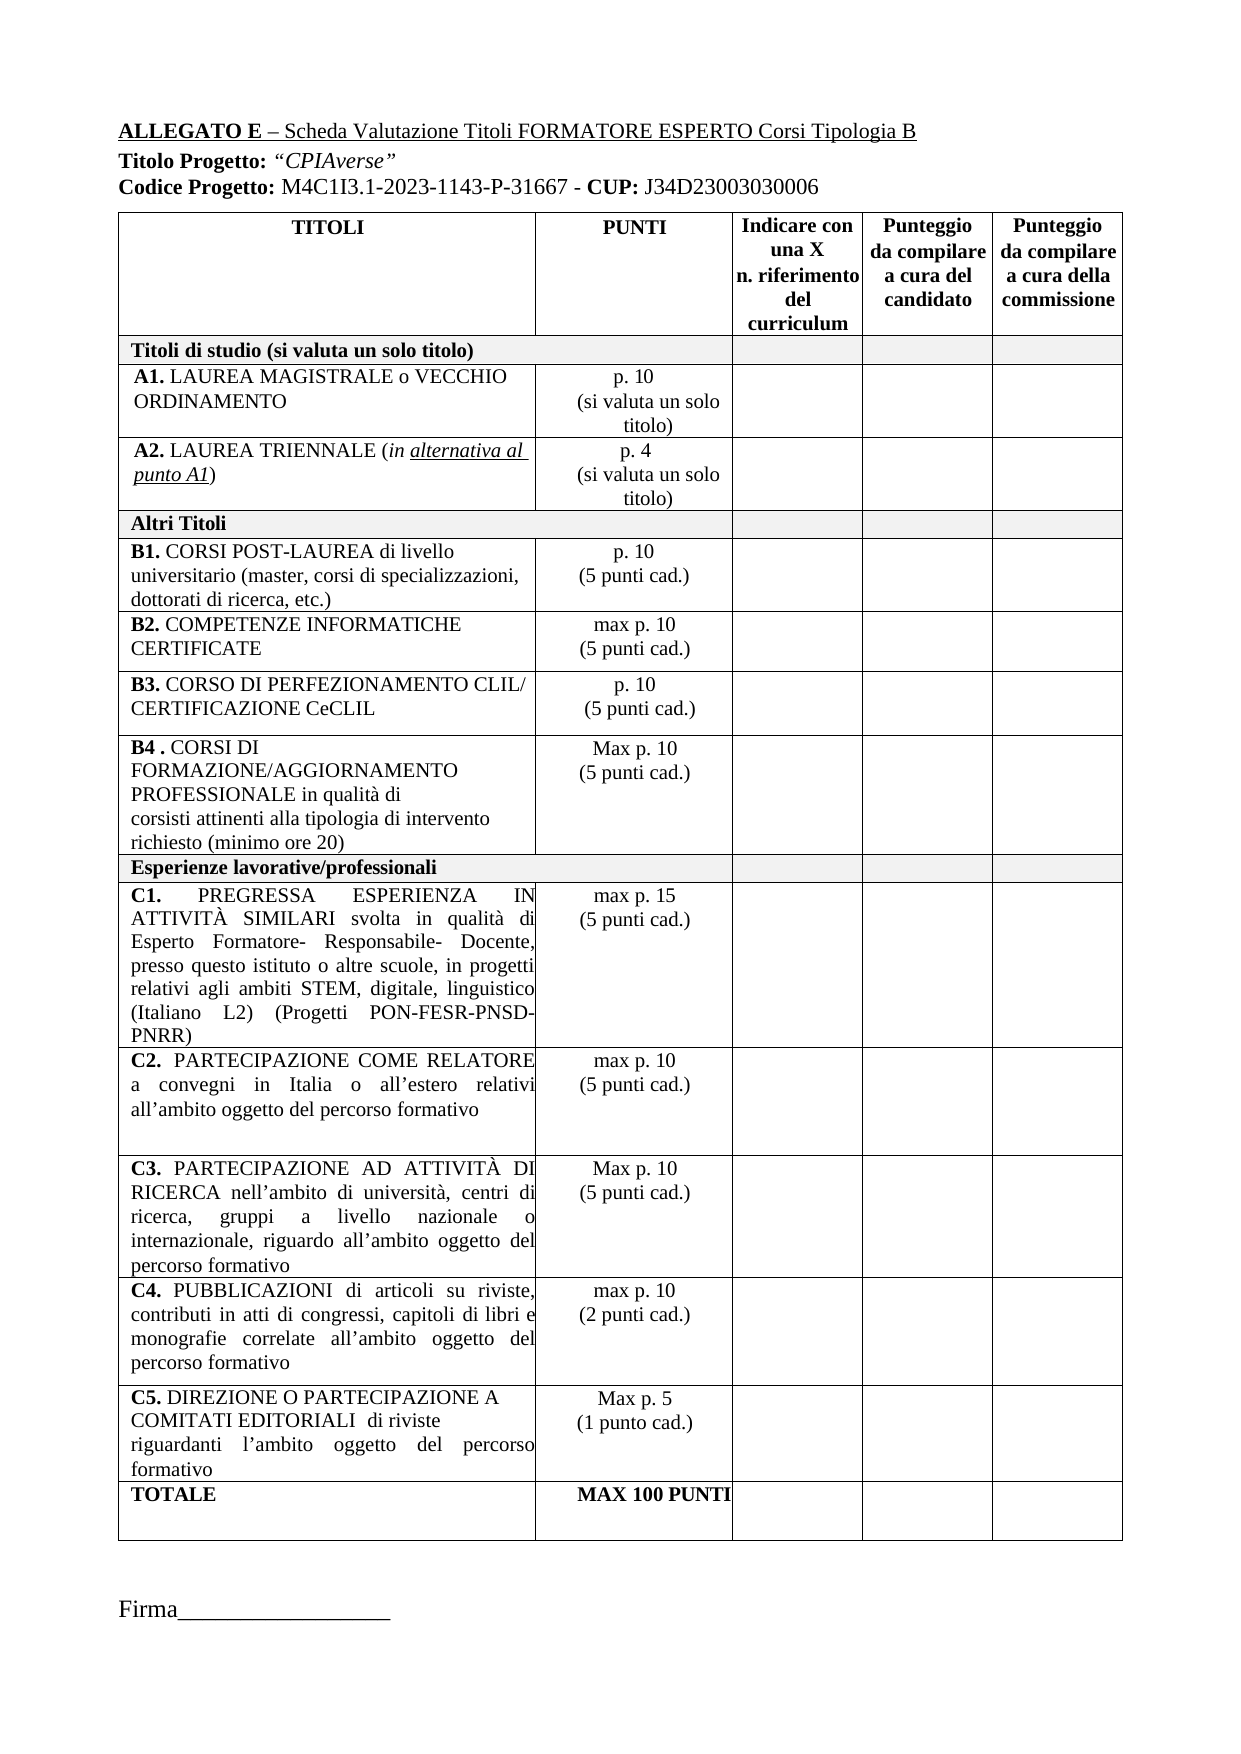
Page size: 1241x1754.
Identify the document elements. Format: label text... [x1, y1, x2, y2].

table_cell MAX 100 PUNTI [536, 1482, 732, 1540]
table_cell [733, 1048, 862, 1155]
table_cell C2. PARTECIPAZIONE COME RELATORE a convegni in Italia o all’estero relativi all’ambito oggetto del percorso formativo [119, 1048, 535, 1155]
table_cell max p. 10 (2 punti cad.) [536, 1278, 732, 1384]
table_cell [993, 438, 1122, 510]
table_cell [993, 539, 1122, 611]
table_cell [733, 1386, 862, 1481]
table_cell [733, 365, 862, 437]
table_cell B2. COMPETENZE INFORMATICHE CERTIFICATE [119, 612, 535, 671]
table_cell [993, 1482, 1122, 1540]
table_cell [993, 336, 1122, 363]
table_header PUNTI [536, 213, 732, 335]
table_cell [863, 438, 992, 510]
table_cell [993, 736, 1122, 854]
table_cell p. 4 (si valuta un solo titolo) [536, 438, 732, 510]
table_cell p. 10 (5 punti cad.) [536, 539, 732, 611]
text Codice Progetto: M4C1I3.1-2023-1143-P-31667 - CUP: J34D23003030006 [118, 173, 1122, 200]
text Titolo Progetto: “CPIAverse” [118, 147, 1122, 173]
table_cell Max p. 5 (1 punto cad.) [536, 1386, 732, 1481]
table_header Punteggio da compilare a cura del candidato [863, 213, 992, 335]
table_cell [863, 1048, 992, 1155]
table_cell [863, 365, 992, 437]
table_cell [863, 1156, 992, 1277]
table_cell Altri Titoli [119, 511, 732, 538]
table_header TITOLI [119, 213, 535, 335]
table_cell [863, 539, 992, 611]
table_cell [993, 855, 1122, 882]
table_cell [863, 736, 992, 854]
table_cell [733, 1278, 862, 1384]
table_cell [733, 539, 862, 611]
table_cell max p. 15 (5 punti cad.) [536, 883, 732, 1047]
table_cell [733, 883, 862, 1047]
table_cell A1. LAUREA MAGISTRALE o VECCHIO ORDINAMENTO [119, 365, 535, 437]
table_cell p. 10 (5 punti cad.) [536, 672, 732, 735]
table_cell p. 10 (si valuta un solo titolo) [536, 365, 732, 437]
table_cell C3. PARTECIPAZIONE AD ATTIVITÀ DI RICERCA nell’ambito di università, centri di ricerca, gruppi a livello nazionale o internazionale, riguardo all’ambito oggetto del percorso formativo [119, 1156, 535, 1277]
table_cell [863, 612, 992, 671]
table_cell [863, 672, 992, 735]
table_cell [993, 1048, 1122, 1155]
table_cell [993, 1386, 1122, 1481]
table_cell [993, 883, 1122, 1047]
table_cell B1. CORSI POST-LAUREA di livello universitario (master, corsi di specializzazioni, dottorati di ricerca, etc.) [119, 539, 535, 611]
text ALLEGATO E – Scheda Valutazione Titoli FORMATORE ESPERTO Corsi Tipologia B [118, 118, 1122, 143]
table_cell [993, 1156, 1122, 1277]
table_cell [993, 1278, 1122, 1384]
table_cell [733, 438, 862, 510]
table_cell max p. 10 (5 punti cad.) [536, 1048, 732, 1155]
table_cell [993, 511, 1122, 538]
table_cell TOTALE [119, 1482, 535, 1540]
table_cell [733, 511, 862, 538]
table_cell [733, 612, 862, 671]
table_cell [733, 1482, 862, 1540]
table_cell C4. PUBBLICAZIONI di articoli su riviste, contributi in atti di congressi, capitoli di libri e monografie correlate all’ambito oggetto del percorso formativo [119, 1278, 535, 1384]
text Firma_________________ [118, 1594, 1122, 1623]
table_cell [733, 1156, 862, 1277]
table_cell Titoli di studio (si valuta un solo titolo) [119, 336, 732, 363]
table_cell Max p. 10 (5 punti cad.) [536, 1156, 732, 1277]
table_cell Esperienze lavorative/professionali [119, 855, 732, 882]
table_cell B3. CORSO DI PERFEZIONAMENTO CLIL/ CERTIFICAZIONE CeCLIL [119, 672, 535, 735]
table_cell [993, 365, 1122, 437]
table_cell [863, 1386, 992, 1481]
table_header Punteggio da compilare a cura della commissione [993, 213, 1122, 335]
table_cell [993, 612, 1122, 671]
table_cell B4 . CORSI DI FORMAZIONE/AGGIORNAMENTO PROFESSIONALE in qualità di corsisti attinenti alla tipologia di intervento richiesto (minimo ore 20) [119, 736, 535, 854]
table_cell [733, 855, 862, 882]
table_cell [863, 1482, 992, 1540]
table_cell [993, 672, 1122, 735]
table_cell [863, 336, 992, 363]
table_cell [733, 672, 862, 735]
table_cell [863, 1278, 992, 1384]
table_cell C5. DIREZIONE O PARTECIPAZIONE A COMITATI EDITORIALI di riviste riguardanti l’ambito oggetto del percorso formativo [119, 1386, 535, 1481]
table_cell C1. PREGRESSA ESPERIENZA IN ATTIVITÀ SIMILARI svolta in qualità di Esperto Formatore- Responsabile- Docente, presso questo istituto o altre scuole, in progetti relativi agli ambiti STEM, digitale, linguistico (Italiano L2) (Progetti PON-FESR-PNSD- PNRR) [119, 883, 535, 1047]
table_cell [733, 336, 862, 363]
table_cell A2. LAUREA TRIENNALE (in alternativa al punto A1) [119, 438, 535, 510]
table_cell [863, 855, 992, 882]
table_cell max p. 10 (5 punti cad.) [536, 612, 732, 671]
table_header Indicare con una X n. riferimento del curriculum [733, 213, 862, 335]
table_cell Max p. 10 (5 punti cad.) [536, 736, 732, 854]
table_cell [863, 511, 992, 538]
table_cell [863, 883, 992, 1047]
table_cell [733, 736, 862, 854]
